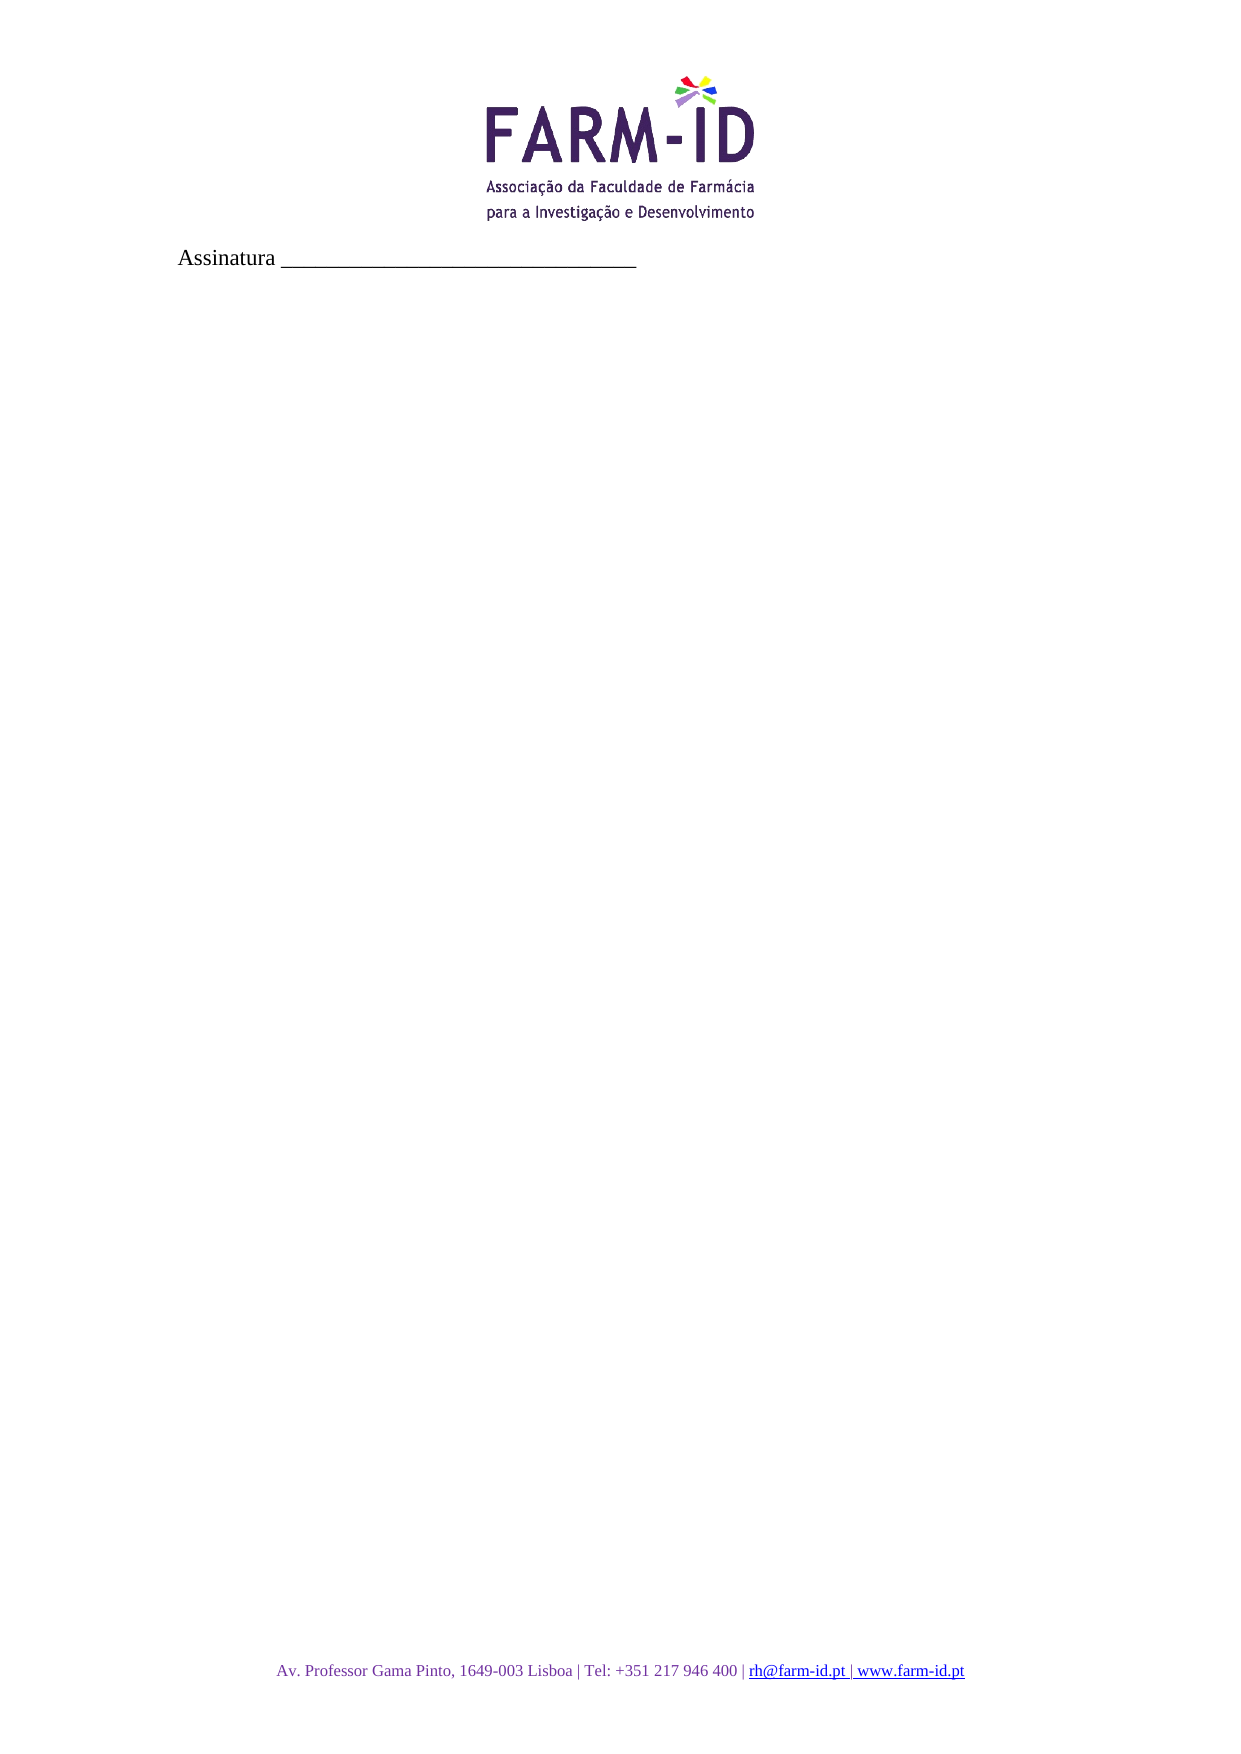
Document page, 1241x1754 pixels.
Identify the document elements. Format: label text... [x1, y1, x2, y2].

picture [484, 73, 756, 222]
text Assinatura _______________________________ [177, 244, 1063, 270]
